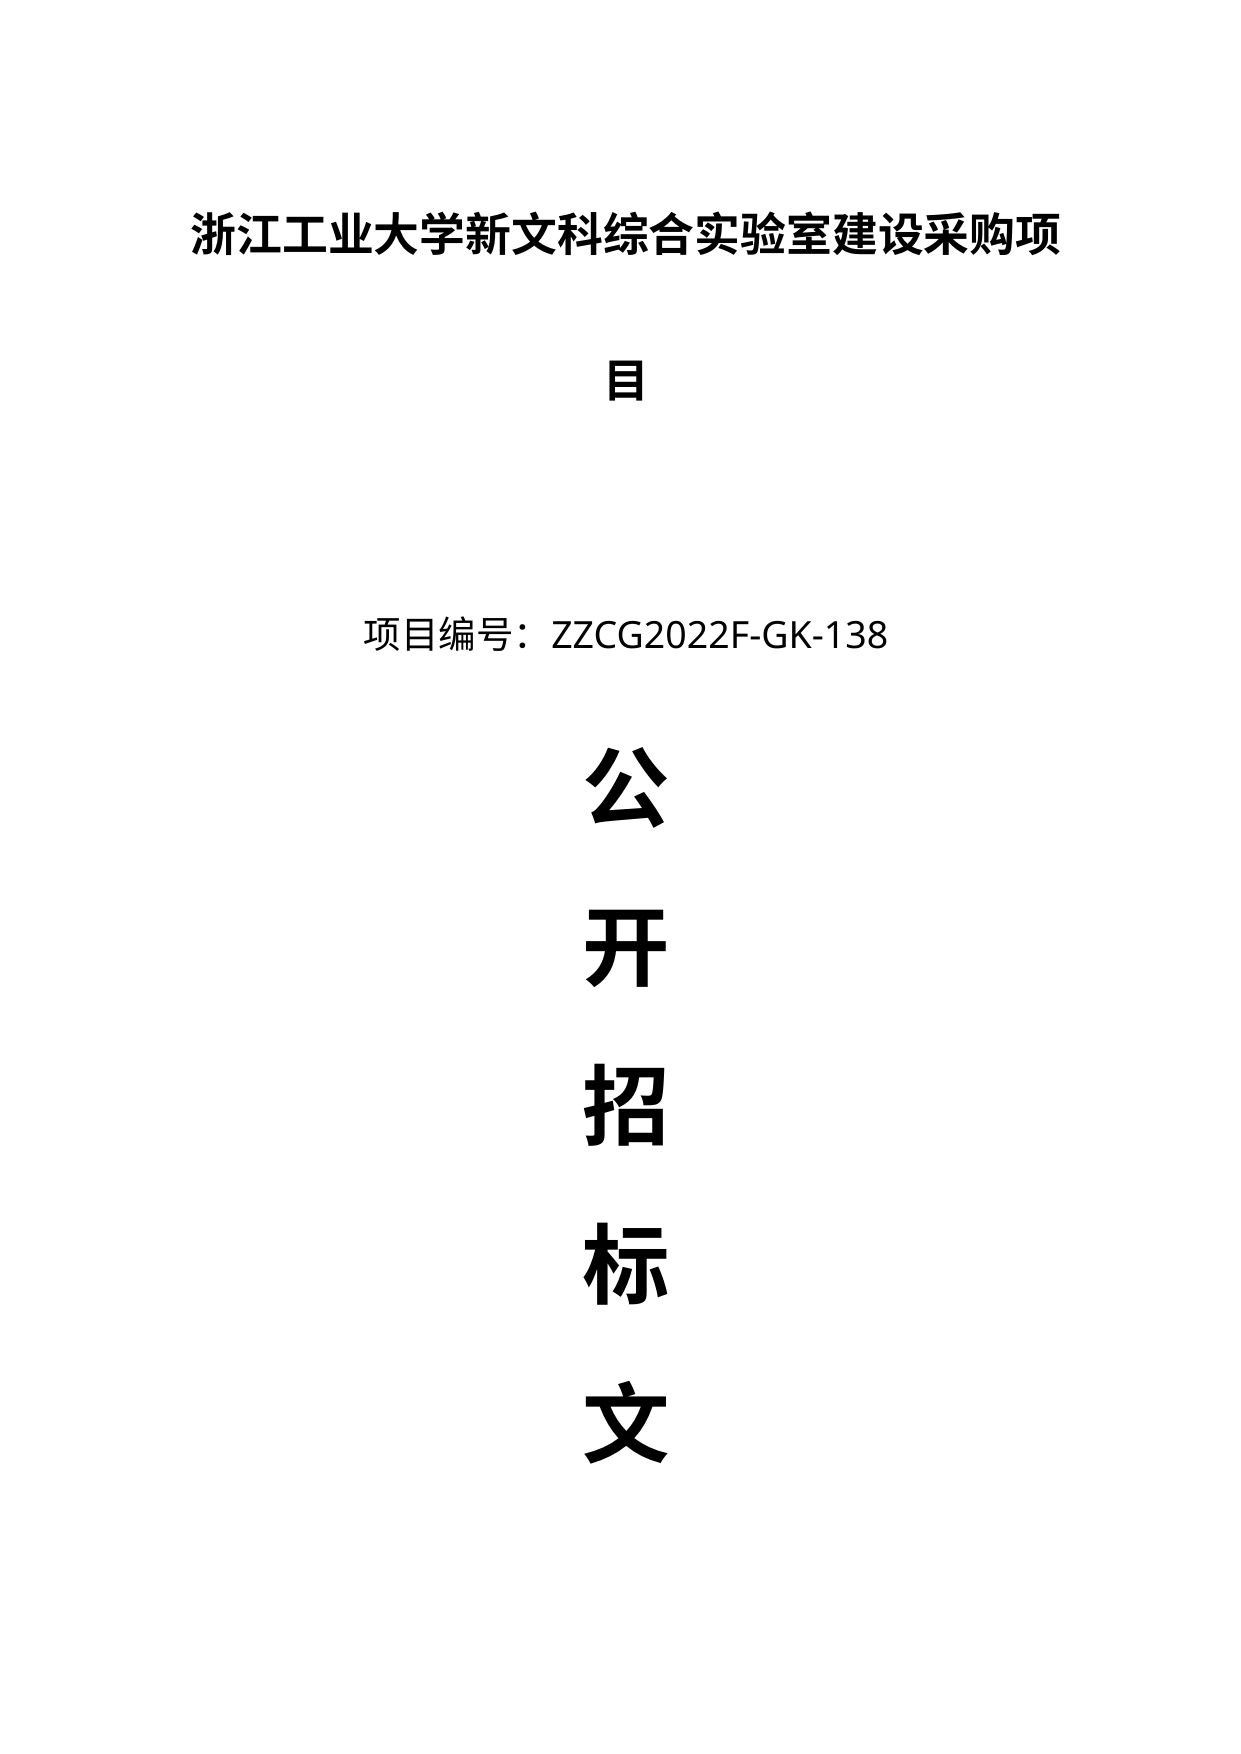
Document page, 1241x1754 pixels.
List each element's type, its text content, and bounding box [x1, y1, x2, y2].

text 项目编号：ZZCG2022F-GK-138 [187, 600, 1064, 665]
text 招 [187, 1035, 1064, 1165]
text 公 [187, 717, 1064, 847]
text 标 [187, 1194, 1064, 1324]
text 开 [187, 876, 1064, 1006]
text 浙江工业大学新文科综合实验室建设采购项目 [187, 182, 1064, 426]
text 文 [187, 1354, 1064, 1484]
